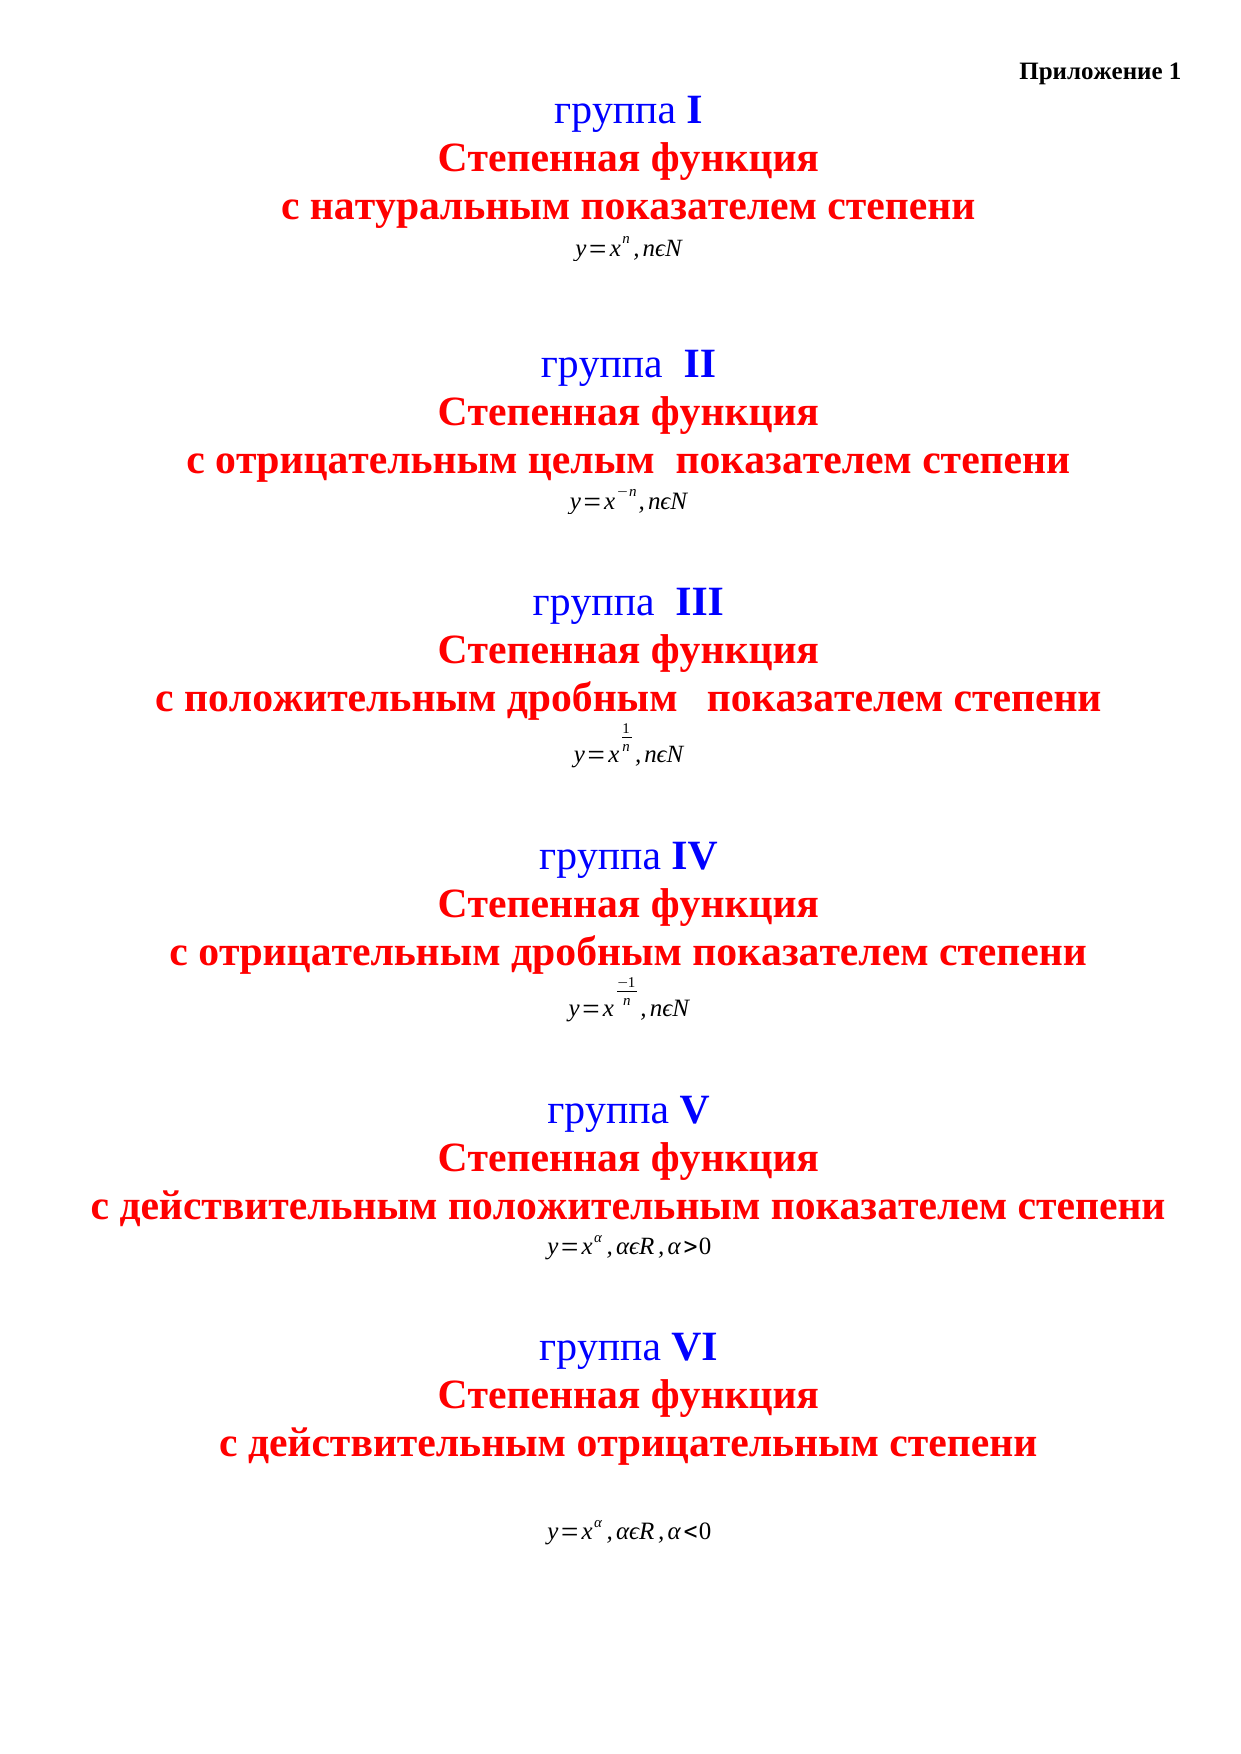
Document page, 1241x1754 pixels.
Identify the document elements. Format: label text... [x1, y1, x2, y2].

text группа V [75, 1084, 1181, 1132]
text Степенная функция [75, 1132, 1181, 1180]
text Степенная функция [75, 1369, 1181, 1417]
text с натуральным показателем степени [75, 181, 1181, 229]
text группа VI [75, 1321, 1181, 1369]
text с отрицательным дробным показателем степени [75, 926, 1181, 974]
text группа II [75, 339, 1181, 387]
text с действительным отрицательным степени [75, 1417, 1181, 1465]
text Приложение 1 [75, 56, 1181, 85]
text группа IV [75, 830, 1181, 878]
text с положительным дробным показателем степени [75, 672, 1181, 720]
text группа III [75, 576, 1181, 624]
text Степенная функция [75, 133, 1181, 181]
text Степенная функция [75, 624, 1181, 672]
text группа I [75, 85, 1181, 133]
text Степенная функция [75, 878, 1181, 926]
text с отрицательным целым показателем степени [75, 435, 1181, 483]
text Степенная функция [75, 387, 1181, 435]
text с действительным положительным показателем степени [75, 1180, 1181, 1228]
